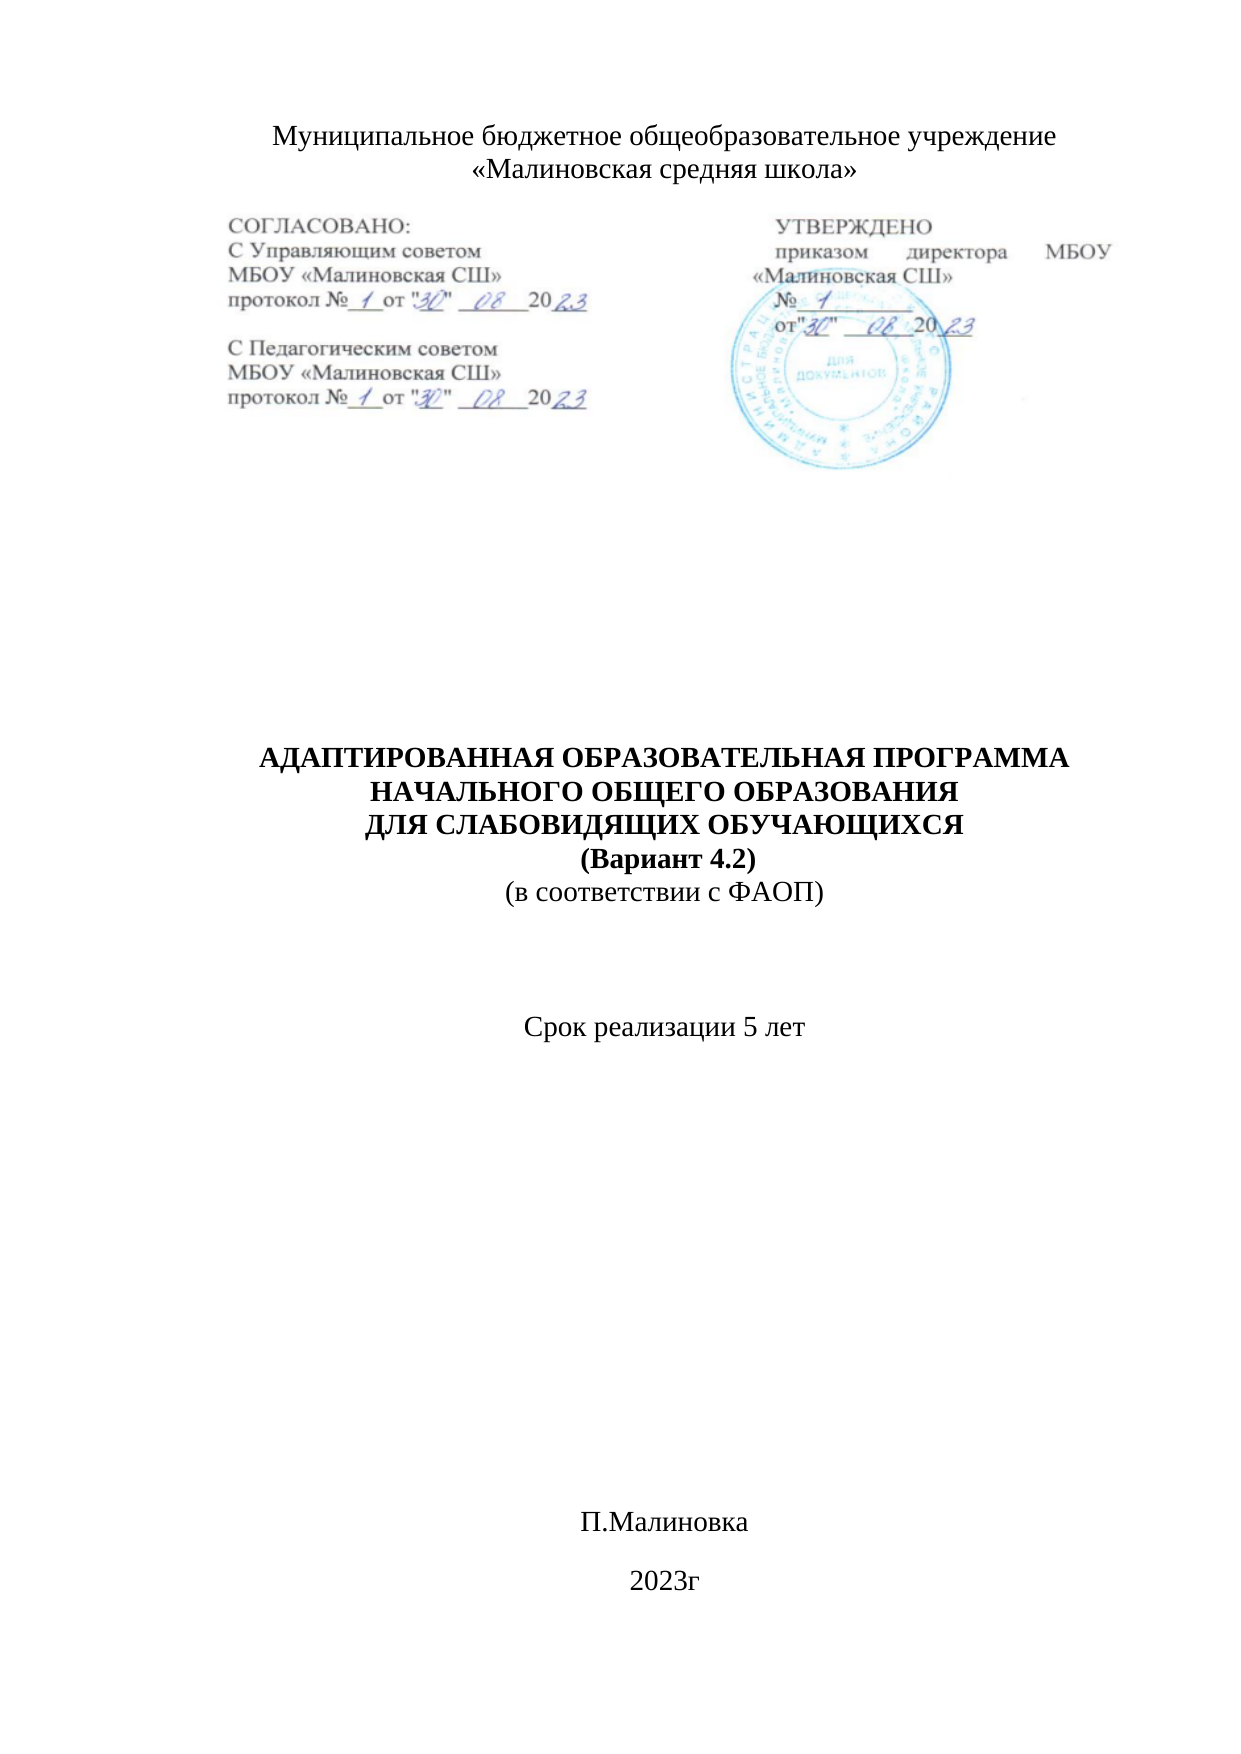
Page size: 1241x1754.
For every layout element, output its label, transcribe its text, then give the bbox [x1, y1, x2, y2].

text П.Малиновка [177, 1504, 1152, 1538]
text Срок реализации 5 лет [177, 1009, 1152, 1042]
text АДАПТИРОВАННАЯ ОБРАЗОВАТЕЛЬНАЯ ПРОГРАММА [177, 740, 1152, 774]
text ДЛЯ СЛАБОВИДЯЩИХ ОБУЧАЮЩИХСЯ [177, 807, 1152, 841]
picture [188, 185, 1141, 506]
text (в соответствии с ФАОП) [177, 874, 1152, 908]
text (Вариант 4.2) [177, 841, 1152, 874]
text 2023г [177, 1563, 1152, 1597]
text Муниципальное бюджетное общеобразовательное учреждение «Малиновская средняя школа» [177, 118, 1152, 185]
text НАЧАЛЬНОГО ОБЩЕГО ОБРАЗОВАНИЯ [177, 774, 1152, 807]
